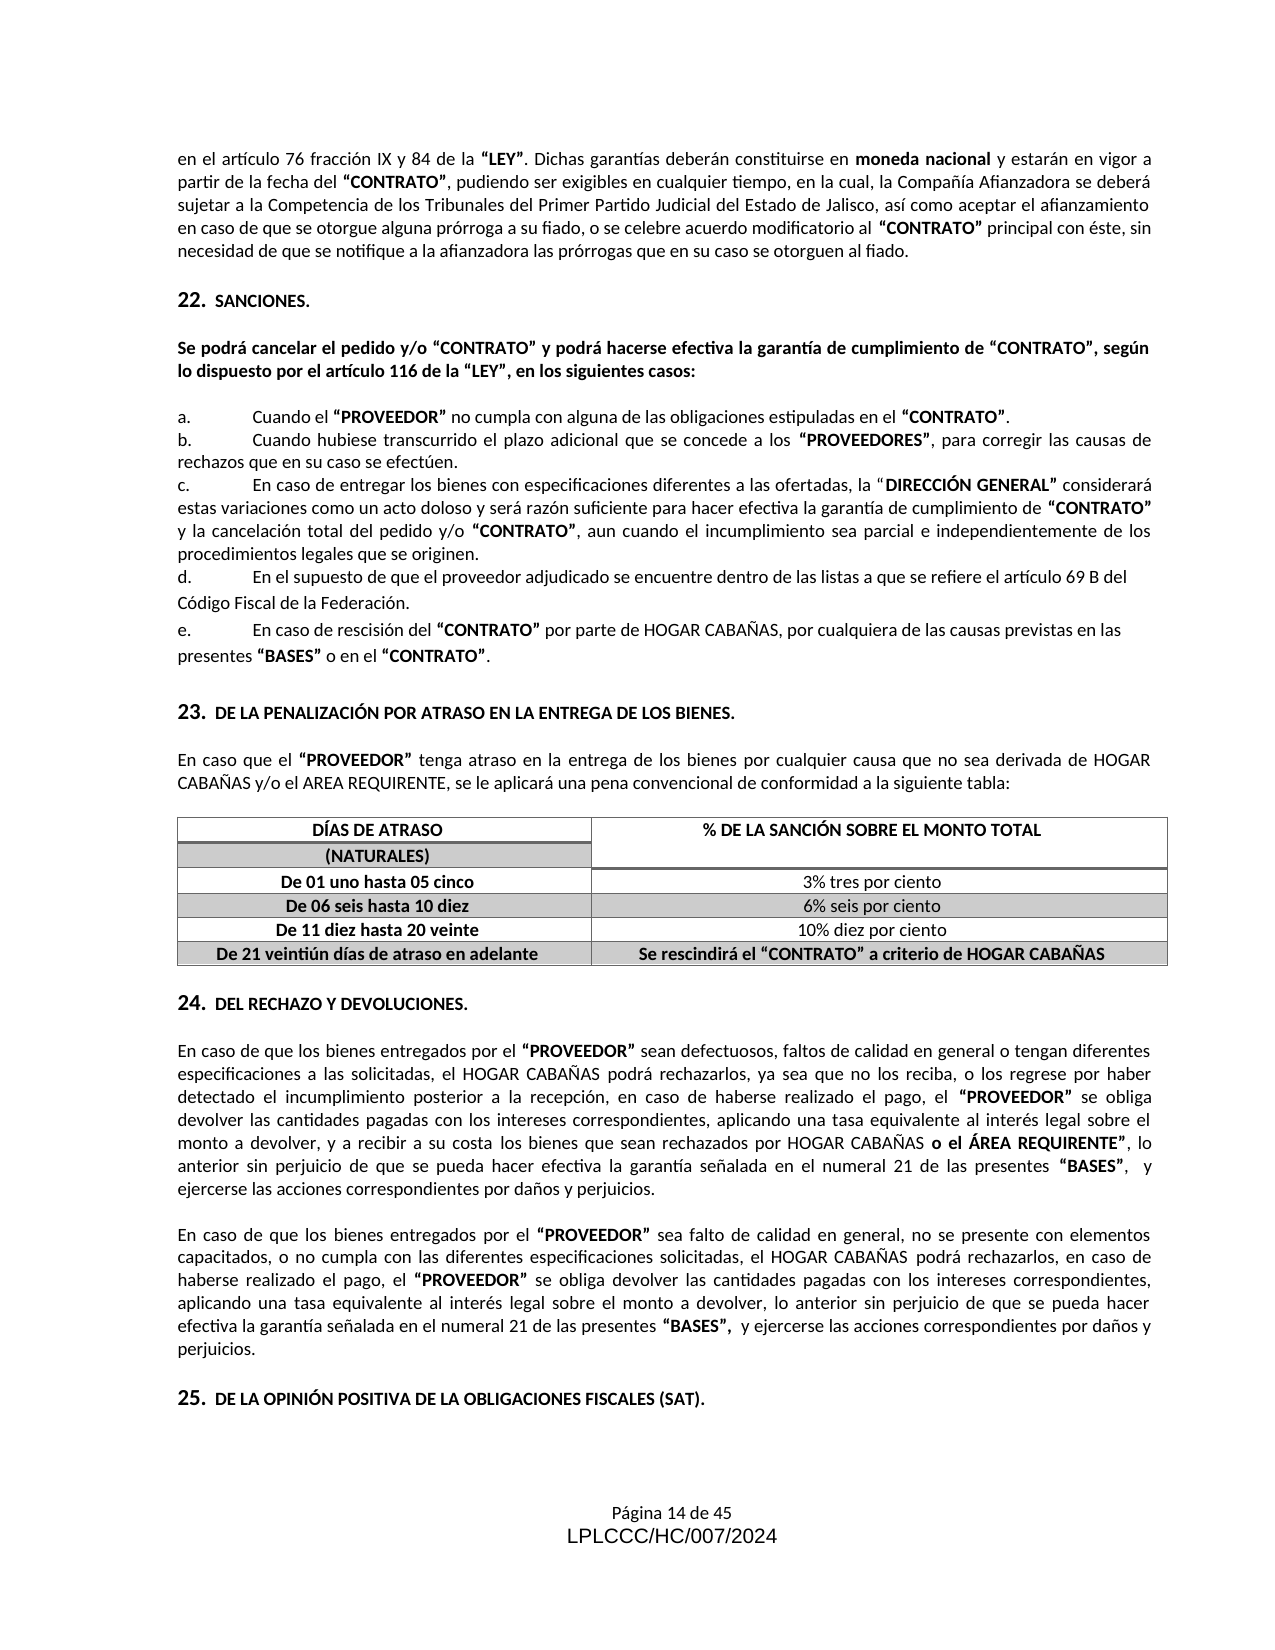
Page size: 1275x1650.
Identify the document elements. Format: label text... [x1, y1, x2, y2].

text En caso que el “PROVEEDOR” tenga atraso en la entrega de los bienes por cualquier causa que no sea derivada de HOGAR CABAÑAS y/o el AREA REQUIRENTE, se le aplicará una pena convencional de conformidad a la siguiente tabla: [177, 748, 1152, 794]
table_cell (NATURALES) [178, 844, 591, 867]
list En caso de entregar los bienes con especificaciones diferentes a las ofertadas, la “DIRECCIÓN GENERAL” considerará estas variaciones como un acto doloso y será razón suficiente para hacer efectiva la garantía de cumplimiento de “CONTRATO” y la cancelación total del pedido y/o “CONTRATO”, aun cuando el incumplimiento sea parcial e independientemente de los procedimientos legales que se originen. [177, 473, 1152, 565]
list DEL RECHAZO Y DEVOLUCIONES. [177, 988, 1152, 1017]
list En el supuesto de que el proveedor adjudicado se encuentre dentro de las listas a que se refiere el artículo 69 B del Código Fiscal de la Federación. [177, 565, 1167, 614]
table_header DÍAS DE ATRASO [178, 818, 591, 841]
table_cell 3% tres por ciento [592, 870, 1167, 893]
table_cell 6% seis por ciento [592, 894, 1167, 917]
table_cell Se rescindirá el “CONTRATO” a criterio de HOGAR CABAÑAS [592, 942, 1167, 964]
table_cell De 01 uno hasta 05 cinco [178, 868, 591, 893]
table_cell De 11 diez hasta 20 veinte [178, 918, 591, 941]
text En caso de que los bienes entregados por el “PROVEEDOR” sean defectuosos, faltos de calidad en general o tengan diferentes especificaciones a las solicitadas, el HOGAR CABAÑAS podrá rechazarlos, ya sea que no los reciba, o los regrese por haber detectado el incumplimiento posterior a la recepción, en caso de haberse realizado el pago, el “PROVEEDOR” se obliga devolver las cantidades pagadas con los intereses correspondientes, aplicando una tasa equivalente al interés legal sobre el monto a devolver, y a recibir a su costa los bienes que sean rechazados por HOGAR CABAÑAS o el ÁREA REQUIRENTE”, lo anterior sin perjuicio de que se pueda hacer efectiva la garantía señalada en el numeral 21 de las presentes “BASES”, y ejercerse las acciones correspondientes por daños y perjuicios. [177, 1039, 1152, 1200]
list DE LA OPINIÓN POSITIVA DE LA OBLIGACIONES FISCALES (SAT). [177, 1383, 1152, 1411]
list DE LA PENALIZACIÓN POR ATRASO EN LA ENTREGA DE LOS BIENES. [177, 697, 1152, 725]
table_cell De 06 seis hasta 10 diez [178, 894, 591, 917]
table_cell De 21 veintiún días de atraso en adelante [178, 942, 591, 964]
list Cuando hubiese transcurrido el plazo adicional que se concede a los “PROVEEDORES”, para corregir las causas de rechazos que en su caso se efectúen. [177, 428, 1152, 473]
table_cell 10% diez por ciento [592, 918, 1167, 941]
text En caso de que los bienes entregados por el “PROVEEDOR” sea falto de calidad en general, no se presente con elementos capacitados, o no cumpla con las diferentes especificaciones solicitadas, el HOGAR CABAÑAS podrá rechazarlos, en caso de haberse realizado el pago, el “PROVEEDOR” se obliga devolver las cantidades pagadas con los intereses correspondientes, aplicando una tasa equivalente al interés legal sobre el monto a devolver, lo anterior sin perjuicio de que se pueda hacer efectiva la garantía señalada en el numeral 21 de las presentes “BASES”, y ejercerse las acciones correspondientes por daños y perjuicios. [177, 1223, 1152, 1360]
list Cuando el “PROVEEDOR” no cumpla con alguna de las obligaciones estipuladas en el “CONTRATO”. [177, 405, 1152, 428]
list SANCIONES. [177, 285, 1152, 313]
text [177, 148, 1152, 262]
text Se podrá cancelar el pedido y/o “CONTRATO” y podrá hacerse efectiva la garantía de cumplimiento de “CONTRATO”, según lo dispuesto por el artículo 116 de la “LEY”, en los siguientes casos: [177, 336, 1152, 382]
table_header % DE LA SANCIÓN SOBRE EL MONTO TOTAL [592, 818, 1167, 867]
list En caso de rescisión del “CONTRATO” por parte de HOGAR CABAÑAS, por cualquiera de las causas previstas en las presentes “BASES” o en el “CONTRATO”. [177, 618, 1167, 667]
